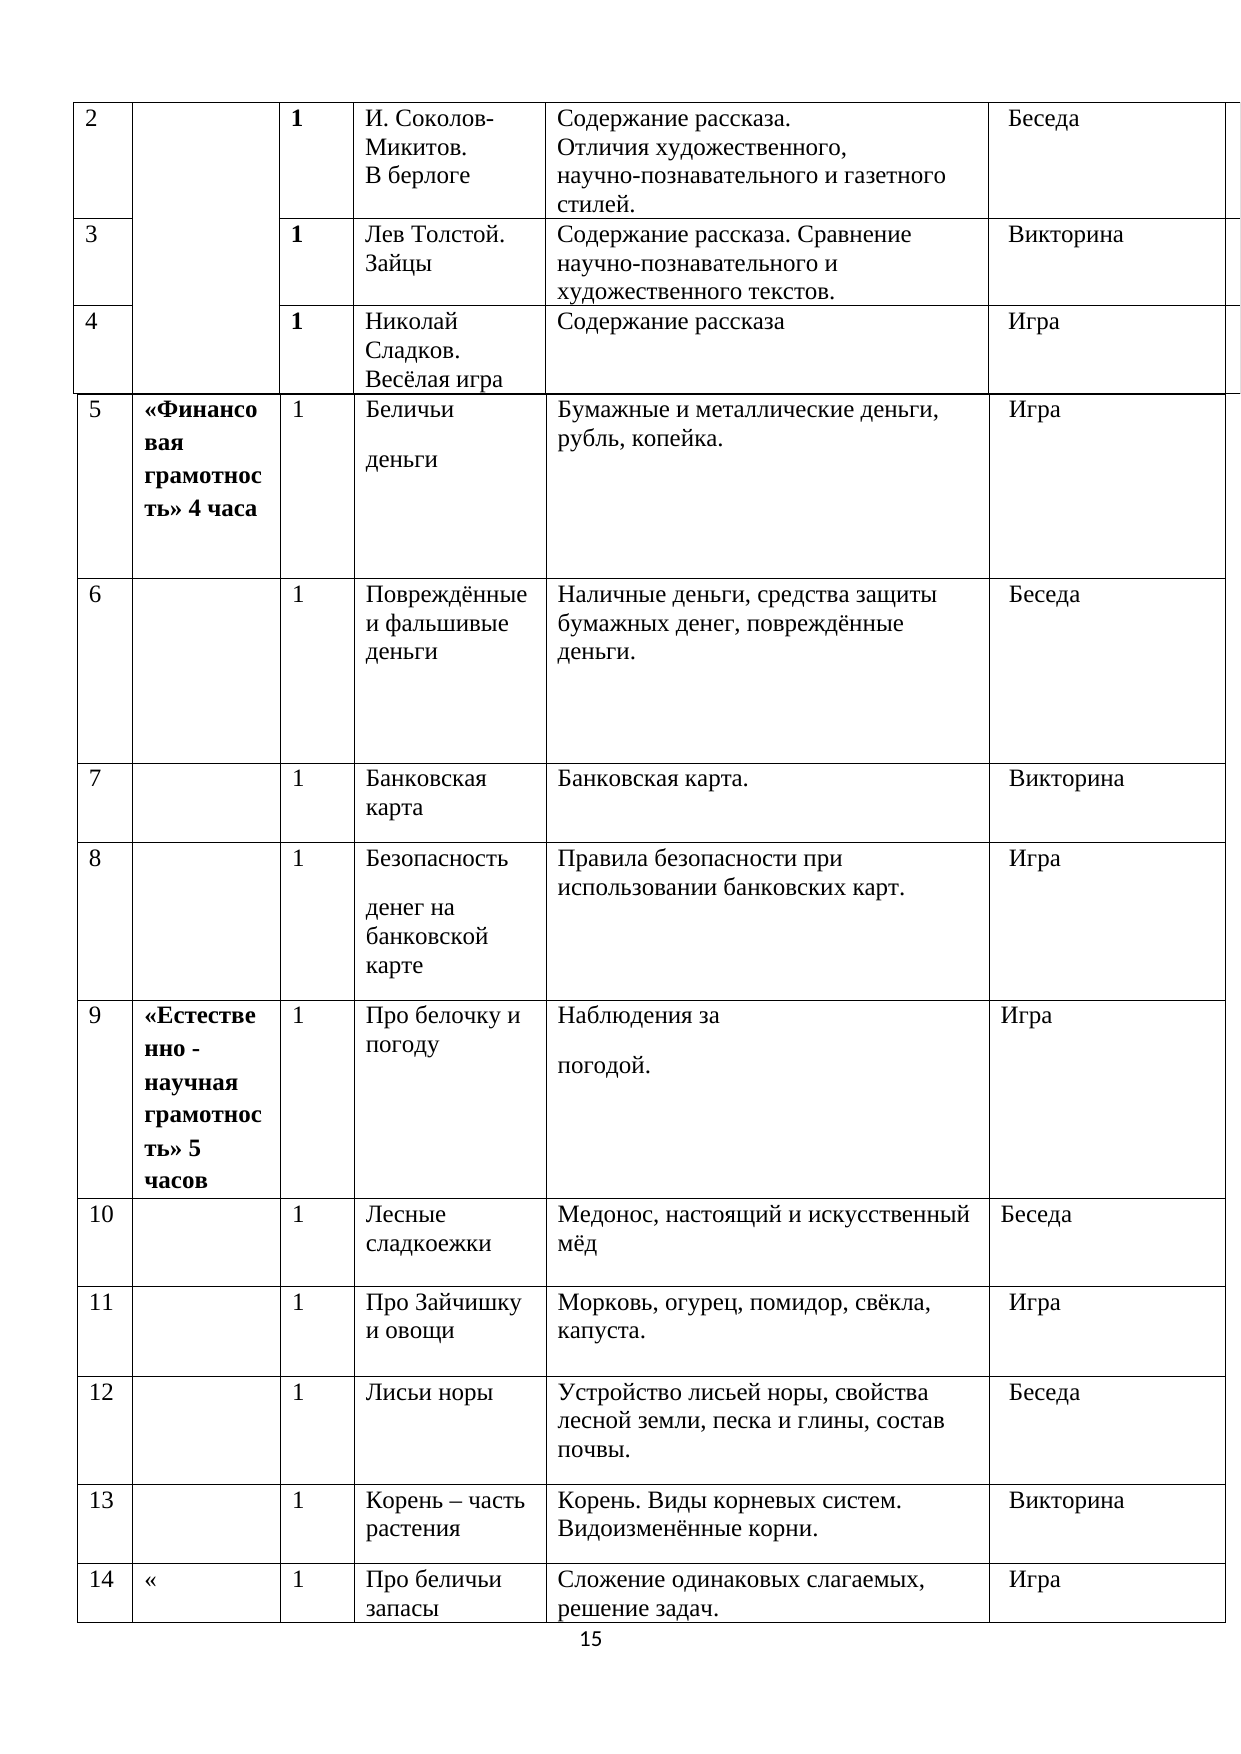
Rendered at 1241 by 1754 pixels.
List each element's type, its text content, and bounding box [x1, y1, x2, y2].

table_cell 11 [78, 1287, 132, 1376]
table_cell Игра [990, 843, 1225, 999]
table_cell 7 [78, 764, 132, 842]
table_cell 3 [74, 219, 132, 305]
table_header Беличьи деньги [355, 395, 546, 578]
table_cell Лисьи норы [355, 1377, 546, 1484]
table_cell Викторина [989, 219, 1225, 305]
table_cell Наблюдения за погодой. [547, 1001, 989, 1198]
table_cell Лев Толстой. Зайцы [354, 219, 545, 305]
table_cell Содержание рассказа [546, 306, 988, 392]
table_cell [133, 1287, 280, 1376]
table_cell 1 [280, 219, 353, 305]
table_cell 1 [281, 1199, 354, 1286]
table_cell «Естественно -научная грамотность» 5 часов [133, 1001, 280, 1198]
table_cell Про Зайчишку и овощи [355, 1287, 546, 1376]
table_cell Игра [990, 1287, 1225, 1376]
table_cell Наличные деньги, средства защиты бумажных денег, повреждённые деньги. [547, 579, 989, 762]
table_cell Игра [990, 1001, 1225, 1198]
table_cell Содержание рассказа. Отличия художественного, научно-познавательного и газетного стилей. [546, 103, 988, 218]
table_header Бумажные и металлические деньги, рубль, копейка. [547, 395, 989, 578]
table_cell [133, 764, 280, 842]
table_cell [133, 1199, 280, 1286]
table_cell Корень – часть растения [355, 1485, 546, 1563]
table_cell [133, 1377, 280, 1484]
table_cell 13 [78, 1485, 132, 1563]
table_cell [133, 103, 279, 392]
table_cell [133, 1564, 280, 1622]
table_cell 1 [281, 1001, 354, 1198]
table_cell 14 [78, 1564, 132, 1622]
table_cell [1226, 103, 1240, 218]
table_cell 1 [281, 843, 354, 999]
table_cell Корень. Виды корневых систем. Видоизменённые корни. [547, 1485, 989, 1563]
table_cell Повреждённые и фальшивые деньги [355, 579, 546, 762]
table_cell 1 [281, 1377, 354, 1484]
table_cell Безопасность денег на банковской карте [355, 843, 546, 999]
table_cell Банковская карта. [547, 764, 989, 842]
table_cell [133, 579, 280, 762]
table_cell 6 [78, 579, 132, 762]
table_cell Про белочку и погоду [355, 1001, 546, 1198]
table_cell Викторина [990, 764, 1225, 842]
table_cell Морковь, огурец, помидор, свёкла, капуста. [547, 1287, 989, 1376]
table_cell Беседа [990, 1377, 1225, 1484]
table_cell 8 [78, 843, 132, 999]
table_header Игра [990, 395, 1225, 578]
table_cell Устройство лисьей норы, свойства лесной земли, песка и глины, состав почвы. [547, 1377, 989, 1484]
table_cell 1 [281, 1564, 354, 1622]
table_header 1 [281, 395, 354, 578]
table_cell [1226, 306, 1240, 392]
table_cell Лесные сладкоежки [355, 1199, 546, 1286]
table_cell Беседа [990, 579, 1225, 762]
table_cell 1 [281, 764, 354, 842]
table_cell Медонос, настоящий и искусственный мёд [547, 1199, 989, 1286]
table_cell [133, 843, 280, 999]
table_cell 1 [280, 306, 353, 392]
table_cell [547, 1564, 989, 1622]
table_cell 1 [281, 1287, 354, 1376]
table_header 5 [78, 395, 132, 578]
table_cell Про беличьи запасы [355, 1564, 546, 1622]
table_cell Игра [989, 306, 1225, 392]
table_cell Банковская карта [355, 764, 546, 842]
table_cell Правила безопасности при использовании банковских карт. [547, 843, 989, 999]
table_cell Содержание рассказа. Сравнение научно-познавательного и художественного текстов. [546, 219, 988, 305]
table_cell Игра [990, 1564, 1225, 1622]
table_cell 12 [78, 1377, 132, 1484]
table_cell Беседа [990, 1199, 1225, 1286]
table_cell [1226, 219, 1240, 305]
table_cell 2 [74, 103, 132, 218]
table_cell 1 [281, 579, 354, 762]
table_cell Викторина [990, 1485, 1225, 1563]
table_cell 1 [281, 1485, 354, 1563]
table_cell 9 [78, 1001, 132, 1198]
table_cell Беседа [989, 103, 1225, 218]
table_cell 4 [74, 306, 132, 392]
table_cell 1 [280, 103, 353, 218]
table_header «Финансовая грамотность» 4 часа [133, 395, 280, 578]
table_cell И. Соколов-Микитов. В берлоге [354, 103, 545, 218]
table_cell 10 [78, 1199, 132, 1286]
table_cell Николай Сладков. Весёлая игра [354, 306, 545, 392]
table_cell [133, 1485, 280, 1563]
